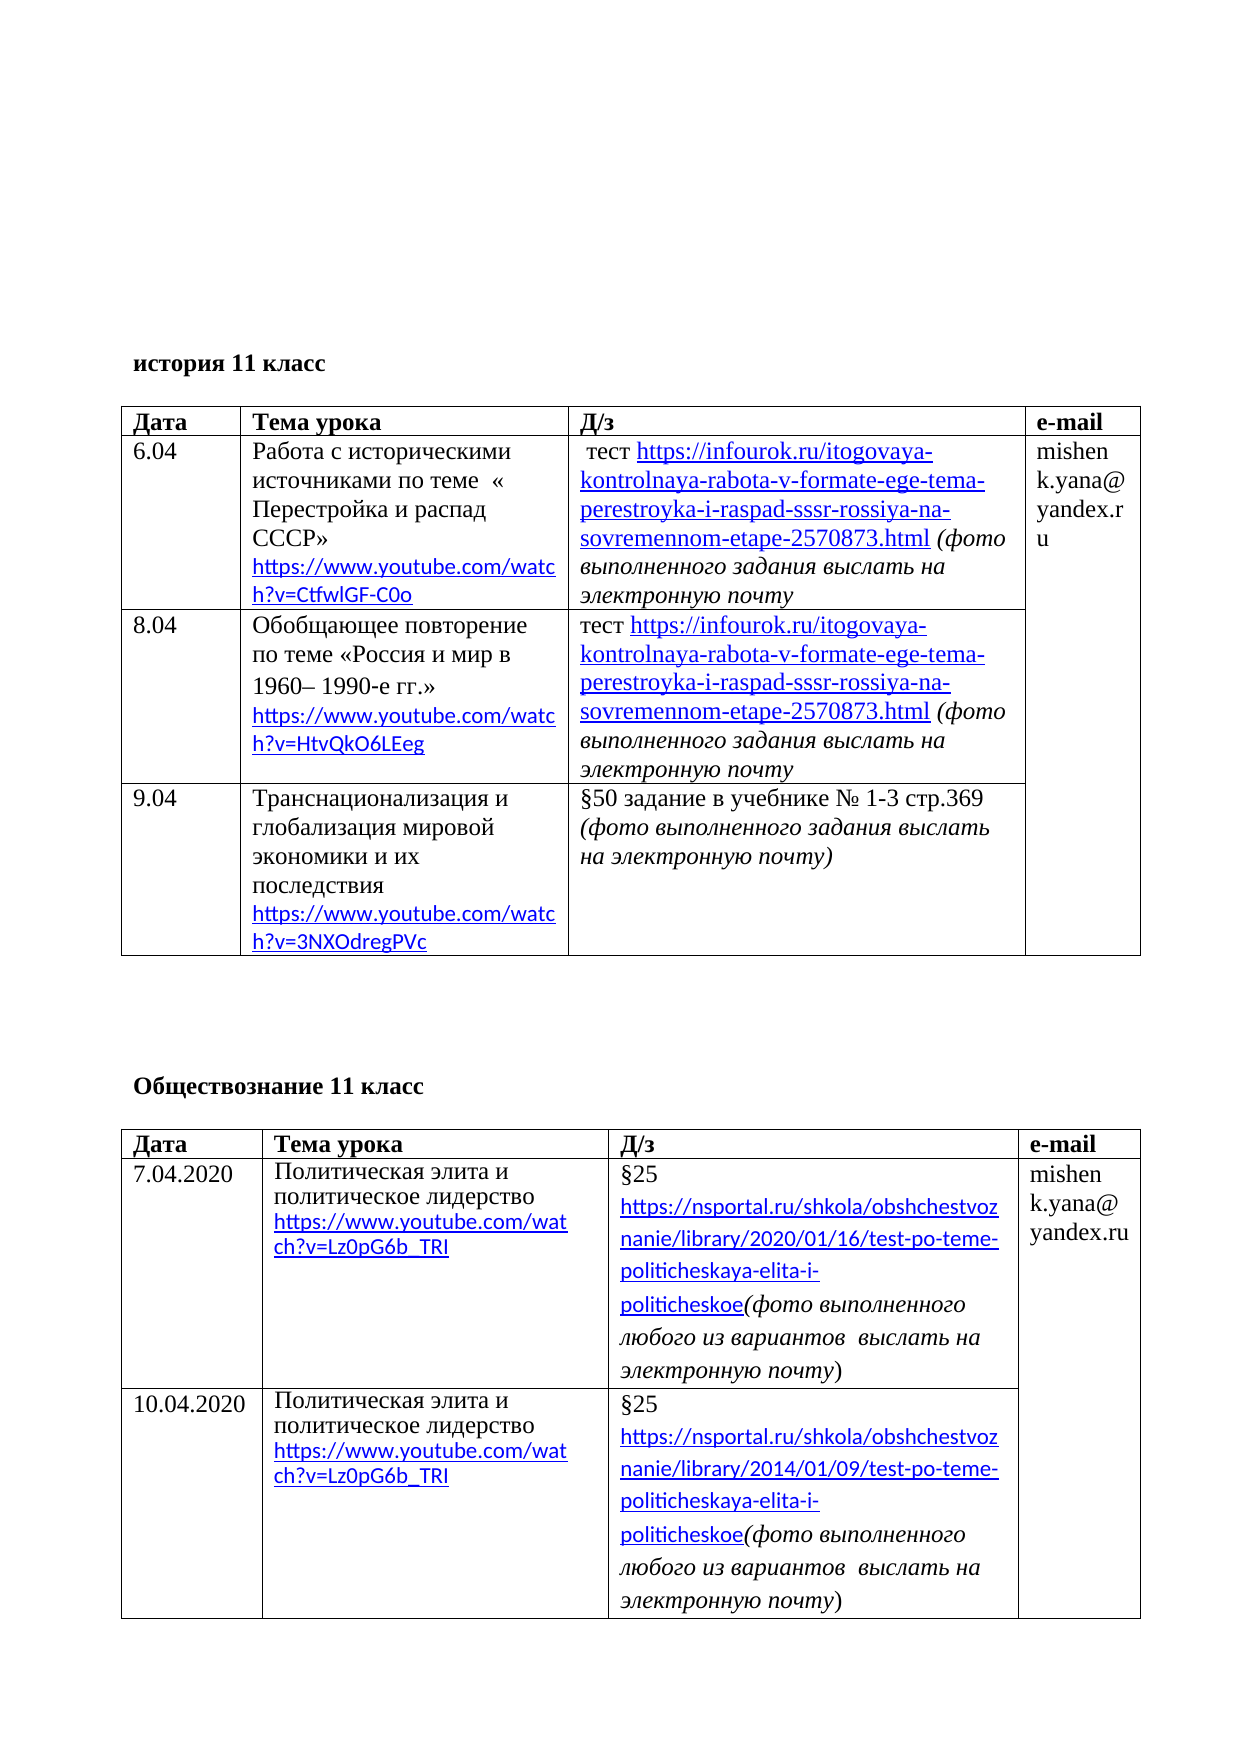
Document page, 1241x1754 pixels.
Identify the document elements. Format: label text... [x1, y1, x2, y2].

table_cell Политическая элита и политическое лидерство https://www.youtube.com/watch?v=Lz0pG6b_TRI [263, 1159, 608, 1388]
table_cell 7.04.2020 [122, 1159, 262, 1388]
table_header Дата [122, 1130, 262, 1158]
table_header Д/з [569, 407, 1025, 435]
table_cell тест https://infourok.ru/itogovaya-kontrolnaya-rabota-v-formate-ege-tema-perestroyka-i-raspad-sssr-rossiya-na-sovremennom-etape-2570873.html (фото выполненного задания выслать на электронную почту [569, 610, 1025, 782]
table_header Дата [122, 407, 240, 435]
table_cell Работа с историческими источниками по теме « Перестройка и распад СССР» https://www.youtube.com/watch?v=CtfwlGF-C0o [241, 436, 568, 609]
table_cell §25 https://nsportal.ru/shkola/obshchestvoznanie/library/2020/01/16/test-po-teme-politicheskaya-elita-i-politicheskoe(фото выполненного любого из вариантов выслать на электронную почту) [609, 1159, 1018, 1388]
table_cell 6.04 [122, 436, 240, 609]
table_cell mishenk.yana@yandex.ru [1019, 1159, 1140, 1618]
table_cell §25 https://nsportal.ru/shkola/obshchestvoznanie/library/2014/01/09/test-po-teme-politicheskaya-elita-i-politicheskoe(фото выполненного любого из вариантов выслать на электронную почту) [609, 1389, 1018, 1618]
table_cell 9.04 [122, 784, 240, 955]
text история 11 класс [133, 348, 1152, 377]
table_header e-mail [1026, 407, 1140, 435]
table_cell Транснационализация и глобализация мировой экономики и их последствия https://www.youtube.com/watch?v=3NXOdregPVc [241, 784, 568, 955]
table_cell §50 задание в учебнике № 1-3 стр.369 (фото выполненного задания выслать на электронную почту) [569, 784, 1025, 955]
text Обществознание 11 класс [133, 1071, 1152, 1100]
table_cell 10.04.2020 [122, 1389, 262, 1618]
table_cell Политическая элита и политическое лидерство https://www.youtube.com/watch?v=Lz0pG6b_TRI [263, 1389, 608, 1618]
table_cell 8.04 [122, 610, 240, 782]
table_header e-mail [1019, 1130, 1140, 1158]
table_cell Обобщающее повторение по теме «Россия и мир в 1960– 1990‑е гг.» https://www.youtube.com/watch?v=HtvQkO6LEeg [241, 610, 568, 782]
table_header Д/з [609, 1130, 1018, 1158]
table_header Тема урока [241, 407, 568, 435]
table_cell тест https://infourok.ru/itogovaya-kontrolnaya-rabota-v-formate-ege-tema-perestroyka-i-raspad-sssr-rossiya-na-sovremennom-etape-2570873.html (фото выполненного задания выслать на электронную почту [569, 436, 1025, 609]
table_cell mishenk.yana@yandex.ru [1026, 436, 1140, 955]
table_header Тема урока [263, 1130, 608, 1158]
